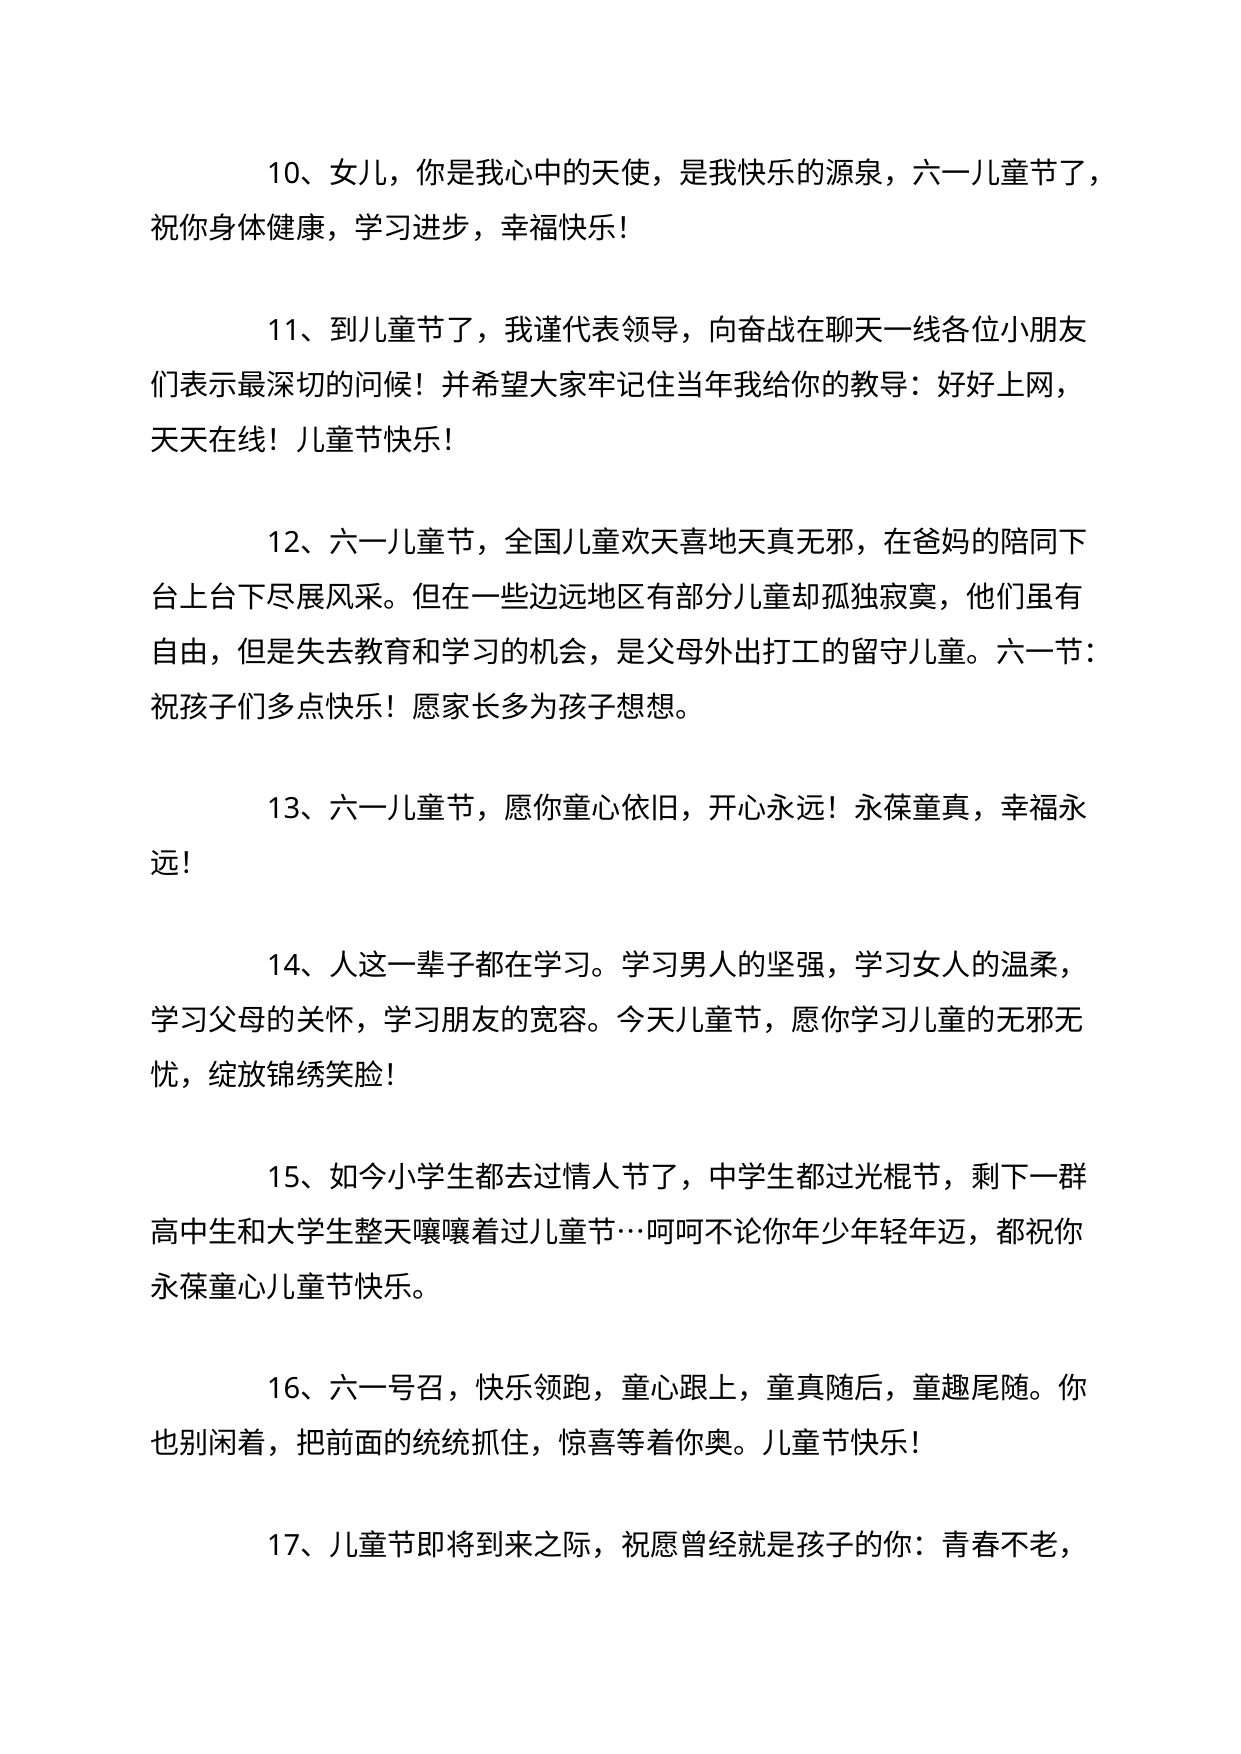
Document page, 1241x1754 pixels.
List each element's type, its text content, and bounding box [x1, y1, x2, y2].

text 15、如今小学生都去过情人节了，中学生都过光棍节，剩下一群高中生和大学生整天嚷嚷着过儿童节…呵呵不论你年少年轻年迈，都祝你永葆童心儿童节快乐。 [150, 1153, 1090, 1306]
text 13、六一儿童节，愿你童心依旧，开心永远！永葆童真，幸福永远！ [150, 785, 1090, 882]
text 14、人这一辈子都在学习。学习男人的坚强，学习女人的温柔，学习父母的关怀，学习朋友的宽容。今天儿童节，愿你学习儿童的无邪无忧，绽放锦绣笑脸！ [150, 942, 1090, 1094]
text 10、女儿，你是我心中的天使，是我快乐的源泉，六一儿童节了，祝你身体健康，学习进步，幸福快乐！ [150, 150, 1090, 247]
text 16、六一号召，快乐领跑，童心跟上，童真随后，童趣尾随。你也别闲着，把前面的统统抓住，惊喜等着你奥。儿童节快乐！ [150, 1365, 1090, 1462]
text 12、六一儿童节，全国儿童欢天喜地天真无邪，在爸妈的陪同下台上台下尽展风采。但在一些边远地区有部分儿童却孤独寂寞，他们虽有自由，但是失去教育和学习的机会，是父母外出打工的留守儿童。六一节：祝孩子们多点快乐！愿家长多为孩子想想。 [150, 518, 1090, 726]
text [150, 1522, 1090, 1564]
text 11、到儿童节了，我谨代表领导，向奋战在聊天一线各位小朋友们表示最深切的问候！并希望大家牢记住当年我给你的教导：好好上网，天天在线！儿童节快乐！ [150, 307, 1090, 459]
